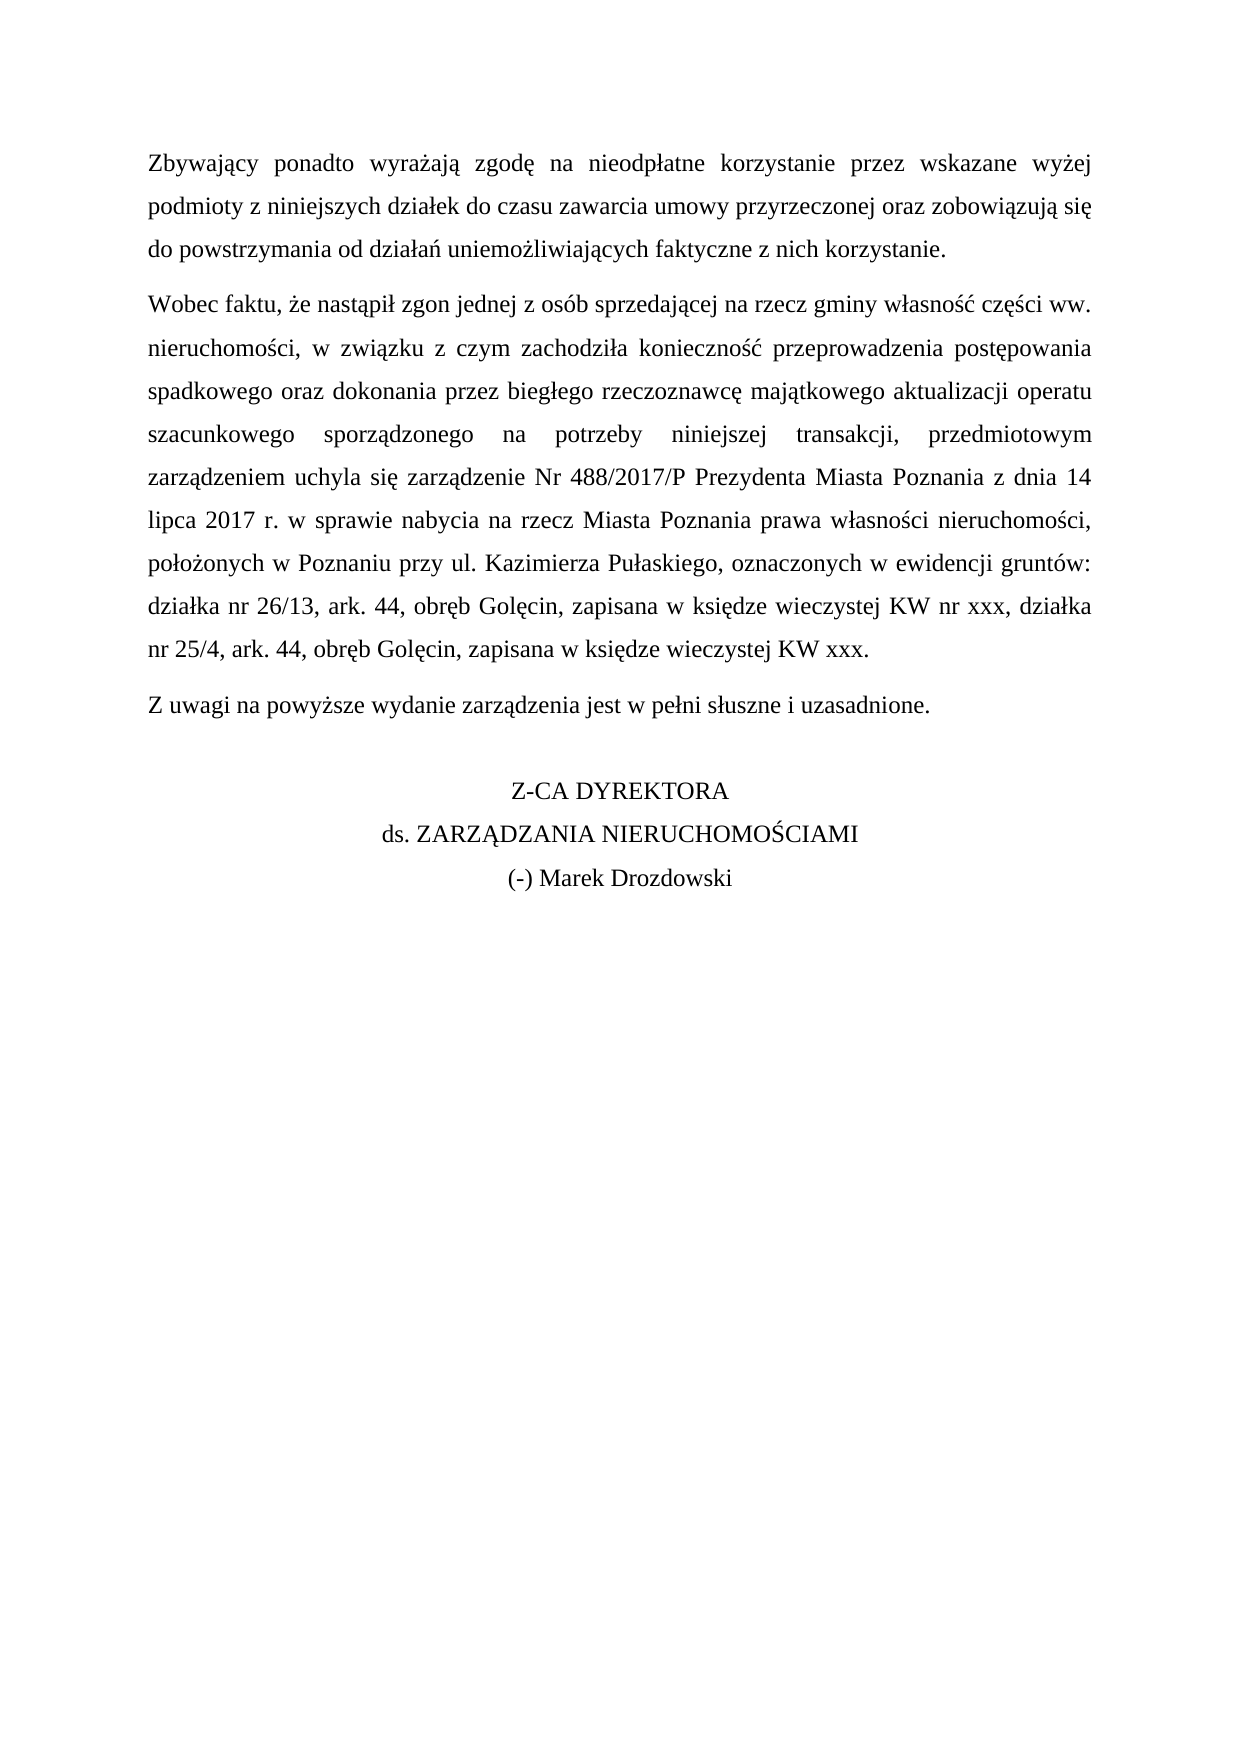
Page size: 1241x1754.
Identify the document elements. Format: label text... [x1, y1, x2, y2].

text (-) Marek Drozdowski [148, 863, 1093, 891]
text ds. ZARZĄDZANIA NIERUCHOMOŚCIAMI [148, 819, 1093, 848]
text Wobec faktu, że nastąpił zgon jednej z osób sprzedającej na rzecz gminy własność części ww. nieruchomości, w związku z czym zachodziła konieczność przeprowadzenia postępowania spadkowego oraz dokonania przez biegłego rzeczoznawcę majątkowego aktualizacji operatu szacunkowego sporządzonego na potrzeby niniejszej transakcji, przedmiotowym zarządzeniem uchyla się zarządzenie Nr 488/2017/P Prezydenta Miasta Poznania z dnia 14 lipca 2017 r. w sprawie nabycia na rzecz Miasta Poznania prawa własności nieruchomości, położonych w Poznaniu przy ul. Kazimierza Pułaskiego, oznaczonych w ewidencji gruntów: działka nr 26/13, ark. 44, obręb Golęcin, zapisana w księdze wieczystej KW nr xxx, działka nr 25/4, ark. 44, obręb Golęcin, zapisana w księdze wieczystej KW xxx. [148, 289, 1093, 663]
text Z uwagi na powyższe wydanie zarządzenia jest w pełni słuszne i uzasadnione. [148, 690, 1093, 719]
text Z-CA DYREKTORA [148, 776, 1093, 805]
text Zbywający ponadto wyrażają zgodę na nieodpłatne korzystanie przez wskazane wyżej podmioty z niniejszych działek do czasu zawarcia umowy przyrzeczonej oraz zobowiązują się do powstrzymania od działań uniemożliwiających faktyczne z nich korzystanie. [148, 148, 1093, 263]
